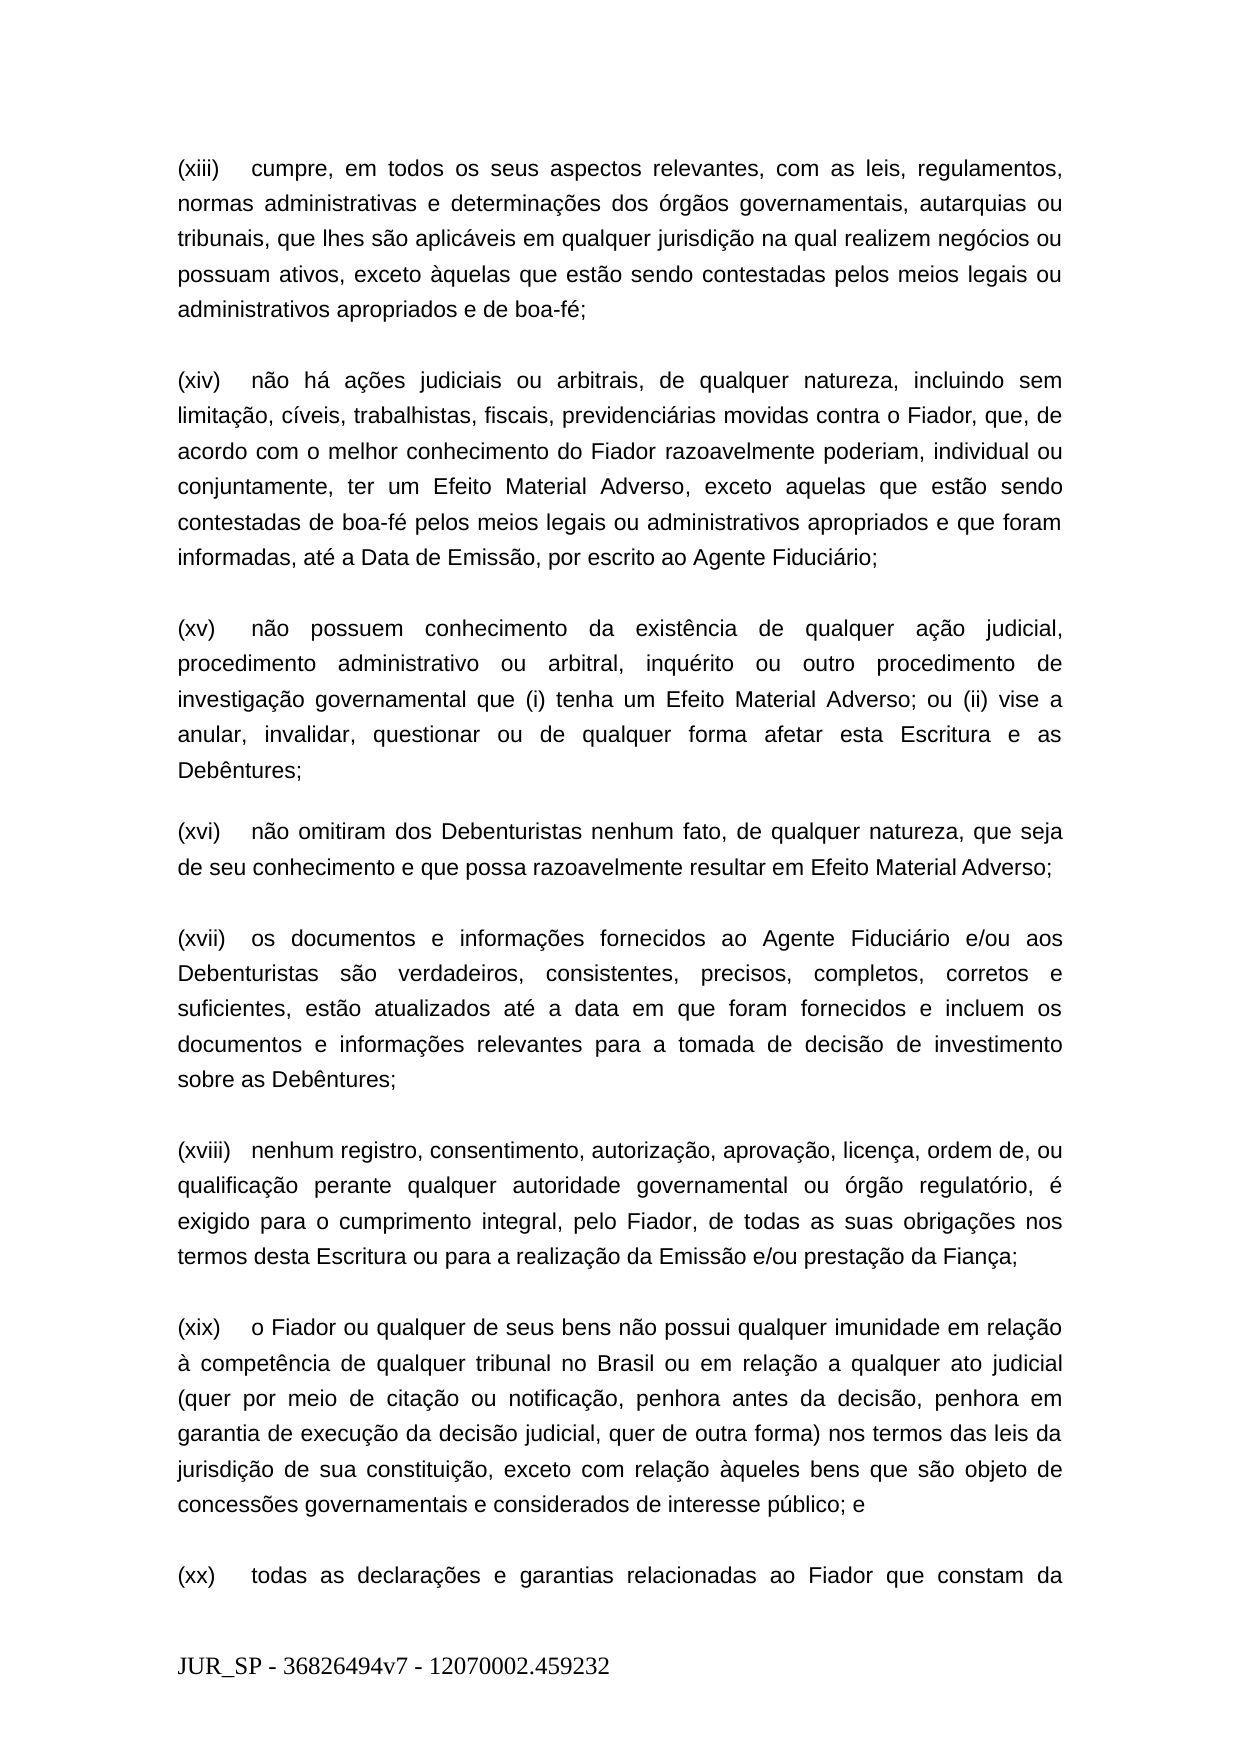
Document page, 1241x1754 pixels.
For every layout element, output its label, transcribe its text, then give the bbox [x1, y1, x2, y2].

list não omitiram dos Debenturistas nenhum fato, de qualquer natureza, que seja de seu conhecimento e que possa razoavelmente resultar em Efeito Material Adverso; [177, 811, 1063, 882]
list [177, 1555, 1063, 1591]
list não há ações judiciais ou arbitrais, de qualquer natureza, incluindo sem limitação, cíveis, trabalhistas, fiscais, previdenciárias movidas contra o Fiador, que, de acordo com o melhor conhecimento do Fiador razoavelmente poderiam, individual ou conjuntamente, ter um Efeito Material Adverso, exceto aquelas que estão sendo contestadas de boa-fé pelos meios legais ou administrativos apropriados e que foram informadas, até a Data de Emissão, por escrito ao Agente Fiduciário; [177, 360, 1063, 573]
list não possuem conhecimento da existência de qualquer ação judicial, procedimento administrativo ou arbitral, inquérito ou outro procedimento de investigação governamental que (i) tenha um Efeito Material Adverso; ou (ii) vise a anular, invalidar, questionar ou de qualquer forma afetar esta Escritura e as Debêntures; [177, 608, 1063, 785]
list os documentos e informações fornecidos ao Agente Fiduciário e/ou aos Debenturistas são verdadeiros, consistentes, precisos, completos, corretos e suficientes, estão atualizados até a data em que foram fornecidos e incluem os documentos e informações relevantes para a tomada de decisão de investimento sobre as Debêntures; [177, 918, 1063, 1095]
list cumpre, em todos os seus aspectos relevantes, com as leis, regulamentos, normas administrativas e determinações dos órgãos governamentais, autarquias ou tribunais, que lhes são aplicáveis em qualquer jurisdição na qual realizem negócios ou possuam ativos, exceto àquelas que estão sendo contestadas pelos meios legais ou administrativos apropriados e de boa-fé; [177, 148, 1063, 325]
list nenhum registro, consentimento, autorização, aprovação, licença, ordem de, ou qualificação perante qualquer autoridade governamental ou órgão regulatório, é exigido para o cumprimento integral, pelo Fiador, de todas as suas obrigações nos termos desta Escritura ou para a realização da Emissão e/ou prestação da Fiança; [177, 1130, 1063, 1272]
list o Fiador ou qualquer de seus bens não possui qualquer imunidade em relação à competência de qualquer tribunal no Brasil ou em relação a qualquer ato judicial (quer por meio de citação ou notificação, penhora antes da decisão, penhora em garantia de execução da decisão judicial, quer de outra forma) nos termos das leis da jurisdição de sua constituição, exceto com relação àqueles bens que são objeto de concessões governamentais e considerados de interesse público; e [177, 1307, 1063, 1520]
